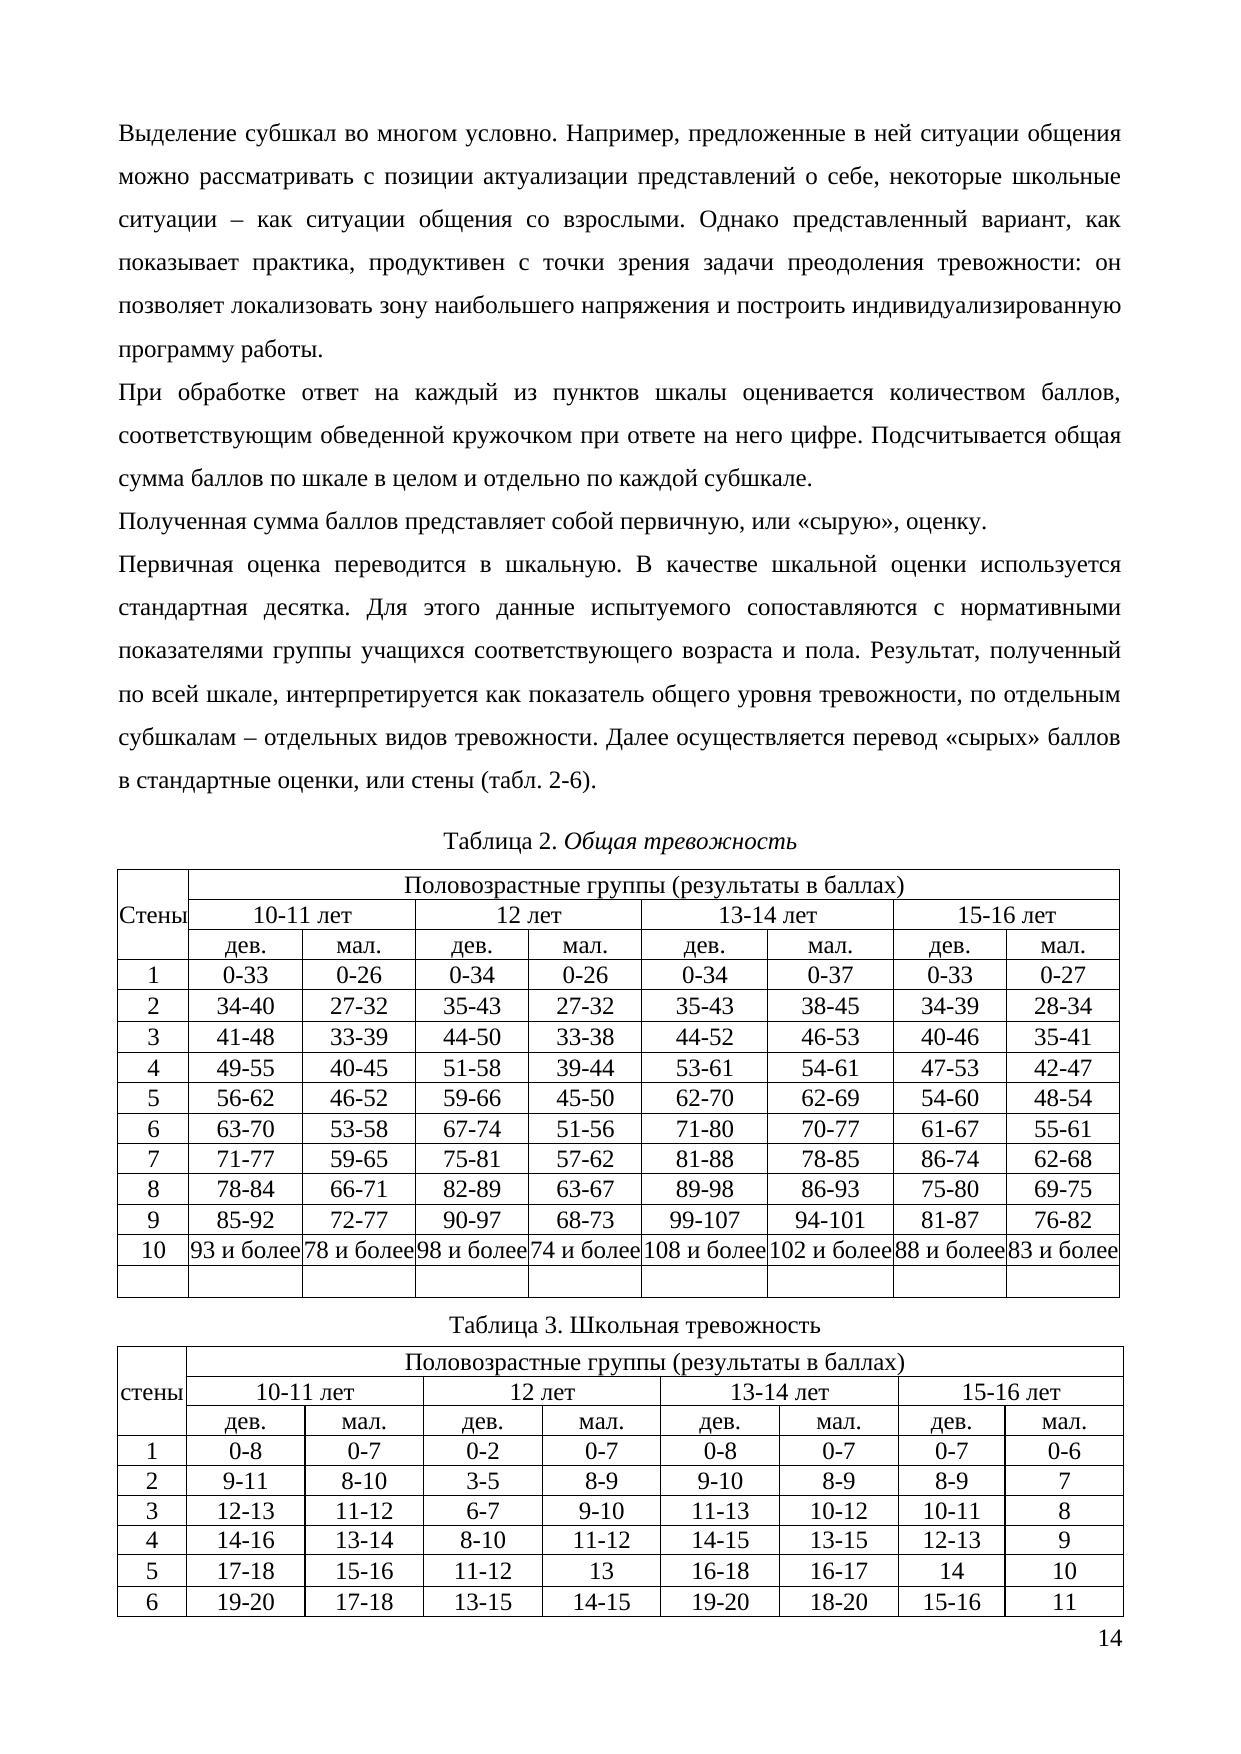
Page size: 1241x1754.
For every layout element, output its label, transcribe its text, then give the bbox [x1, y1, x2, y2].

table_cell 8-10 [306, 1466, 423, 1495]
table_header Половозрастные группы (результаты в баллах) [189, 870, 1119, 899]
table_cell 74 и более [529, 1235, 641, 1264]
table_cell 76-82 [1007, 1205, 1119, 1234]
table_cell дев. [187, 1406, 304, 1435]
table_cell 1 [118, 960, 188, 989]
table_cell 35-43 [416, 990, 528, 1021]
table_cell [529, 1266, 641, 1297]
table_cell 63-70 [189, 1114, 302, 1143]
table_cell 11-12 [306, 1496, 423, 1524]
table_cell 82-89 [416, 1174, 528, 1204]
table_cell 51-58 [416, 1053, 528, 1082]
table_cell 89-98 [642, 1174, 767, 1204]
table_cell 14-15 [543, 1587, 660, 1616]
table_cell [642, 1266, 767, 1297]
text Таблица 3. Школьная тревожность [118, 1310, 1122, 1338]
table_cell 59-66 [416, 1083, 528, 1112]
table_cell 19-20 [187, 1587, 304, 1616]
table_header стены [118, 1347, 186, 1435]
table_cell 16-18 [661, 1555, 779, 1586]
table_cell мал. [1007, 930, 1119, 958]
table_cell [118, 1266, 188, 1297]
table_cell 9-10 [661, 1466, 779, 1495]
table_cell дев. [661, 1406, 779, 1435]
table_cell 4 [118, 1526, 186, 1554]
table_cell 0-27 [1007, 960, 1119, 989]
table_cell 108 и более [642, 1235, 767, 1264]
table_cell 27-32 [303, 990, 415, 1021]
table_cell 33-38 [529, 1022, 641, 1052]
table_cell мал. [303, 930, 415, 958]
table_cell 62-68 [1007, 1144, 1119, 1173]
table_cell 12-13 [187, 1496, 304, 1524]
table_cell 40-46 [894, 1022, 1006, 1052]
table_cell 11-13 [661, 1496, 779, 1524]
table_cell 0-7 [899, 1436, 1004, 1465]
table_cell дев. [894, 930, 1006, 958]
table_cell 53-58 [303, 1114, 415, 1143]
table_cell 46-53 [768, 1022, 893, 1052]
table_cell 57-62 [529, 1144, 641, 1173]
table_cell 94-101 [768, 1205, 893, 1234]
table_cell мал. [768, 930, 893, 958]
table_cell 0-33 [894, 960, 1006, 989]
table_cell 10 [1006, 1555, 1123, 1586]
table_cell 0-26 [529, 960, 641, 989]
table_cell 48-54 [1007, 1083, 1119, 1112]
table_cell 11-12 [543, 1526, 660, 1554]
table_cell 0-34 [642, 960, 767, 989]
table_cell 72-77 [303, 1205, 415, 1234]
table_cell 34-40 [189, 990, 302, 1021]
table_cell 98 и более [416, 1235, 528, 1264]
table_cell 38-45 [768, 990, 893, 1021]
table_cell 83 и более [1007, 1235, 1119, 1264]
table_cell дев. [899, 1406, 1004, 1435]
table_cell 81-87 [894, 1205, 1006, 1234]
table_cell 81-88 [642, 1144, 767, 1173]
table_cell [416, 1266, 528, 1297]
table_cell мал. [529, 930, 641, 958]
table_cell 3 [118, 1496, 186, 1524]
table_cell 7 [118, 1144, 188, 1173]
table_cell 53-61 [642, 1053, 767, 1082]
table_cell 75-80 [894, 1174, 1006, 1204]
table_cell 3 [118, 1022, 188, 1052]
table_cell 14 [899, 1555, 1004, 1586]
table_cell мал. [543, 1406, 660, 1435]
table_cell мал. [1006, 1406, 1123, 1435]
table_cell 0-7 [543, 1436, 660, 1465]
table_cell 0-37 [768, 960, 893, 989]
table_cell 15-16 [306, 1555, 423, 1586]
table_cell 6 [118, 1587, 186, 1616]
table_cell 45-50 [529, 1083, 641, 1112]
table_cell дев. [416, 930, 528, 958]
table_cell 13 [543, 1555, 660, 1586]
table_cell 41-48 [189, 1022, 302, 1052]
table_cell 0-8 [187, 1436, 304, 1465]
table_cell 15-16 лет [894, 900, 1119, 929]
table_cell 12 лет [416, 900, 641, 929]
table_cell 86-93 [768, 1174, 893, 1204]
table_cell 28-34 [1007, 990, 1119, 1021]
table_cell 0-26 [303, 960, 415, 989]
table_cell 17-18 [306, 1587, 423, 1616]
table_cell 10-12 [780, 1496, 898, 1524]
table_cell 40-45 [303, 1053, 415, 1082]
table_cell 5 [118, 1083, 188, 1112]
table_cell 0-8 [661, 1436, 779, 1465]
table_cell 35-43 [642, 990, 767, 1021]
table_cell 35-41 [1007, 1022, 1119, 1052]
table_cell 44-50 [416, 1022, 528, 1052]
table_cell 0-33 [189, 960, 302, 989]
table_header Половозрастные группы (результаты в баллах) [187, 1347, 1123, 1376]
table_cell 102 и более [768, 1235, 893, 1264]
table_cell 13-15 [424, 1587, 542, 1616]
table_cell 42-47 [1007, 1053, 1119, 1082]
table_cell 11 [1006, 1587, 1123, 1616]
table_cell [1007, 1266, 1119, 1297]
table_cell 13-15 [780, 1526, 898, 1554]
table_cell 10-11 [899, 1496, 1004, 1524]
table_cell 27-32 [529, 990, 641, 1021]
table_cell 33-39 [303, 1022, 415, 1052]
table_cell [894, 1266, 1006, 1297]
table_cell 2 [118, 1466, 186, 1495]
table_cell 9 [1006, 1526, 1123, 1554]
table_cell 17-18 [187, 1555, 304, 1586]
table_cell 44-52 [642, 1022, 767, 1052]
table_cell дев. [424, 1406, 542, 1435]
table_cell 7 [1006, 1466, 1123, 1495]
table_cell 59-65 [303, 1144, 415, 1173]
table_cell 0-34 [416, 960, 528, 989]
table_cell 71-77 [189, 1144, 302, 1173]
table_cell 10-11 лет [189, 900, 415, 929]
table_cell 47-53 [894, 1053, 1006, 1082]
table_cell 12-13 [899, 1526, 1004, 1554]
table_cell 15-16 [899, 1587, 1004, 1616]
table_cell 6 [118, 1114, 188, 1143]
table_cell 9-11 [187, 1466, 304, 1495]
table_cell [303, 1266, 415, 1297]
table_cell 12 лет [424, 1377, 660, 1405]
table_cell 16-17 [780, 1555, 898, 1586]
table_cell 78 и более [303, 1235, 415, 1264]
table_cell 8-9 [899, 1466, 1004, 1495]
table_cell 14-16 [187, 1526, 304, 1554]
table_cell 9-10 [543, 1496, 660, 1524]
table_cell 0-7 [306, 1436, 423, 1465]
table_cell 56-62 [189, 1083, 302, 1112]
table_cell 9 [118, 1205, 188, 1234]
table_cell 19-20 [661, 1587, 779, 1616]
table_cell 69-75 [1007, 1174, 1119, 1204]
text При обработке ответ на каждый из пунктов шкалы оценивается количеством баллов, соответствующим обведенной кружочком при ответе на него цифре. Подсчитывается общая сумма баллов по шкале в целом и отдельно по каждой субшкале. [118, 377, 1122, 492]
table_cell 54-61 [768, 1053, 893, 1082]
table_cell 61-67 [894, 1114, 1006, 1143]
table_cell дев. [189, 930, 302, 958]
table_cell 18-20 [780, 1587, 898, 1616]
table_cell 8-9 [543, 1466, 660, 1495]
table_cell мал. [306, 1406, 423, 1435]
table_cell 68-73 [529, 1205, 641, 1234]
text Первичная оценка переводится в шкальную. В качестве шкальной оценки используется стандартная десятка. Для этого данные испытуемого сопоставляются с нормативными показателями группы учащихся соответствующего возраста и пола. Результат, полученный по всей шкале, интерпретируется как показатель общего уровня тревожности, по отдельным субшкалам – отдельных видов тревожности. Далее осуществляется перевод «сырых» баллов в стандартные оценки, или стены (табл. 2-6). [118, 549, 1122, 794]
table_cell 88 и более [894, 1235, 1006, 1264]
table_cell 63-67 [529, 1174, 641, 1204]
table_cell 13-14 лет [661, 1377, 898, 1405]
table_cell 8 [118, 1174, 188, 1204]
text Таблица 2. Общая тревожность [118, 826, 1122, 855]
table_cell 1 [118, 1436, 186, 1465]
table_cell 67-74 [416, 1114, 528, 1143]
table_cell 5 [118, 1555, 186, 1586]
table_cell мал. [780, 1406, 898, 1435]
table_cell 75-81 [416, 1144, 528, 1173]
table_cell 13-14 [306, 1526, 423, 1554]
table_cell дев. [642, 930, 767, 958]
table_cell 66-71 [303, 1174, 415, 1204]
table_cell 11-12 [424, 1555, 542, 1586]
table_cell 13-14 лет [642, 900, 893, 929]
table_cell 0-2 [424, 1436, 542, 1465]
table_cell 86-74 [894, 1144, 1006, 1173]
table_cell 46-52 [303, 1083, 415, 1112]
table_cell 2 [118, 990, 188, 1021]
table_cell 49-55 [189, 1053, 302, 1082]
table_cell 3-5 [424, 1466, 542, 1495]
text Полученная сумма баллов представляет собой первичную, или «сырую», оценку. [118, 506, 1122, 535]
table_cell [189, 1266, 302, 1297]
table_cell 10 [118, 1235, 188, 1264]
table_cell 78-84 [189, 1174, 302, 1204]
table_cell 51-56 [529, 1114, 641, 1143]
table_cell 62-70 [642, 1083, 767, 1112]
table_cell 0-7 [780, 1436, 898, 1465]
table_cell 90-97 [416, 1205, 528, 1234]
table_cell 34-39 [894, 990, 1006, 1021]
table_cell 15-16 лет [899, 1377, 1123, 1405]
table_cell 8 [1006, 1496, 1123, 1524]
table_cell 6-7 [424, 1496, 542, 1524]
table_cell 39-44 [529, 1053, 641, 1082]
table_header Стены [118, 870, 188, 958]
table_cell [768, 1266, 893, 1297]
table_cell 10-11 лет [187, 1377, 423, 1405]
table_cell 0-6 [1006, 1436, 1123, 1465]
table_cell 54-60 [894, 1083, 1006, 1112]
table_cell 62-69 [768, 1083, 893, 1112]
table_cell 4 [118, 1053, 188, 1082]
table_cell 70-77 [768, 1114, 893, 1143]
text Выделение субшкал во многом условно. Например, предложенные в ней ситуации общения можно рассматривать с позиции актуализации представлений о себе, некоторые школьные ситуации – как ситуации общения со взрослыми. Однако представленный вариант, как показывает практика, продуктивен с точки зрения задачи преодоления тревожности: он позволяет локализовать зону наибольшего напряжения и построить индивидуализированную программу работы. [118, 118, 1122, 362]
table_cell 93 и более [189, 1235, 302, 1264]
table_cell 8-10 [424, 1526, 542, 1554]
table_cell 99-107 [642, 1205, 767, 1234]
table_cell 71-80 [642, 1114, 767, 1143]
table_cell 85-92 [189, 1205, 302, 1234]
table_cell 55-61 [1007, 1114, 1119, 1143]
table_cell 78-85 [768, 1144, 893, 1173]
table_cell 14-15 [661, 1526, 779, 1554]
table_cell 8-9 [780, 1466, 898, 1495]
